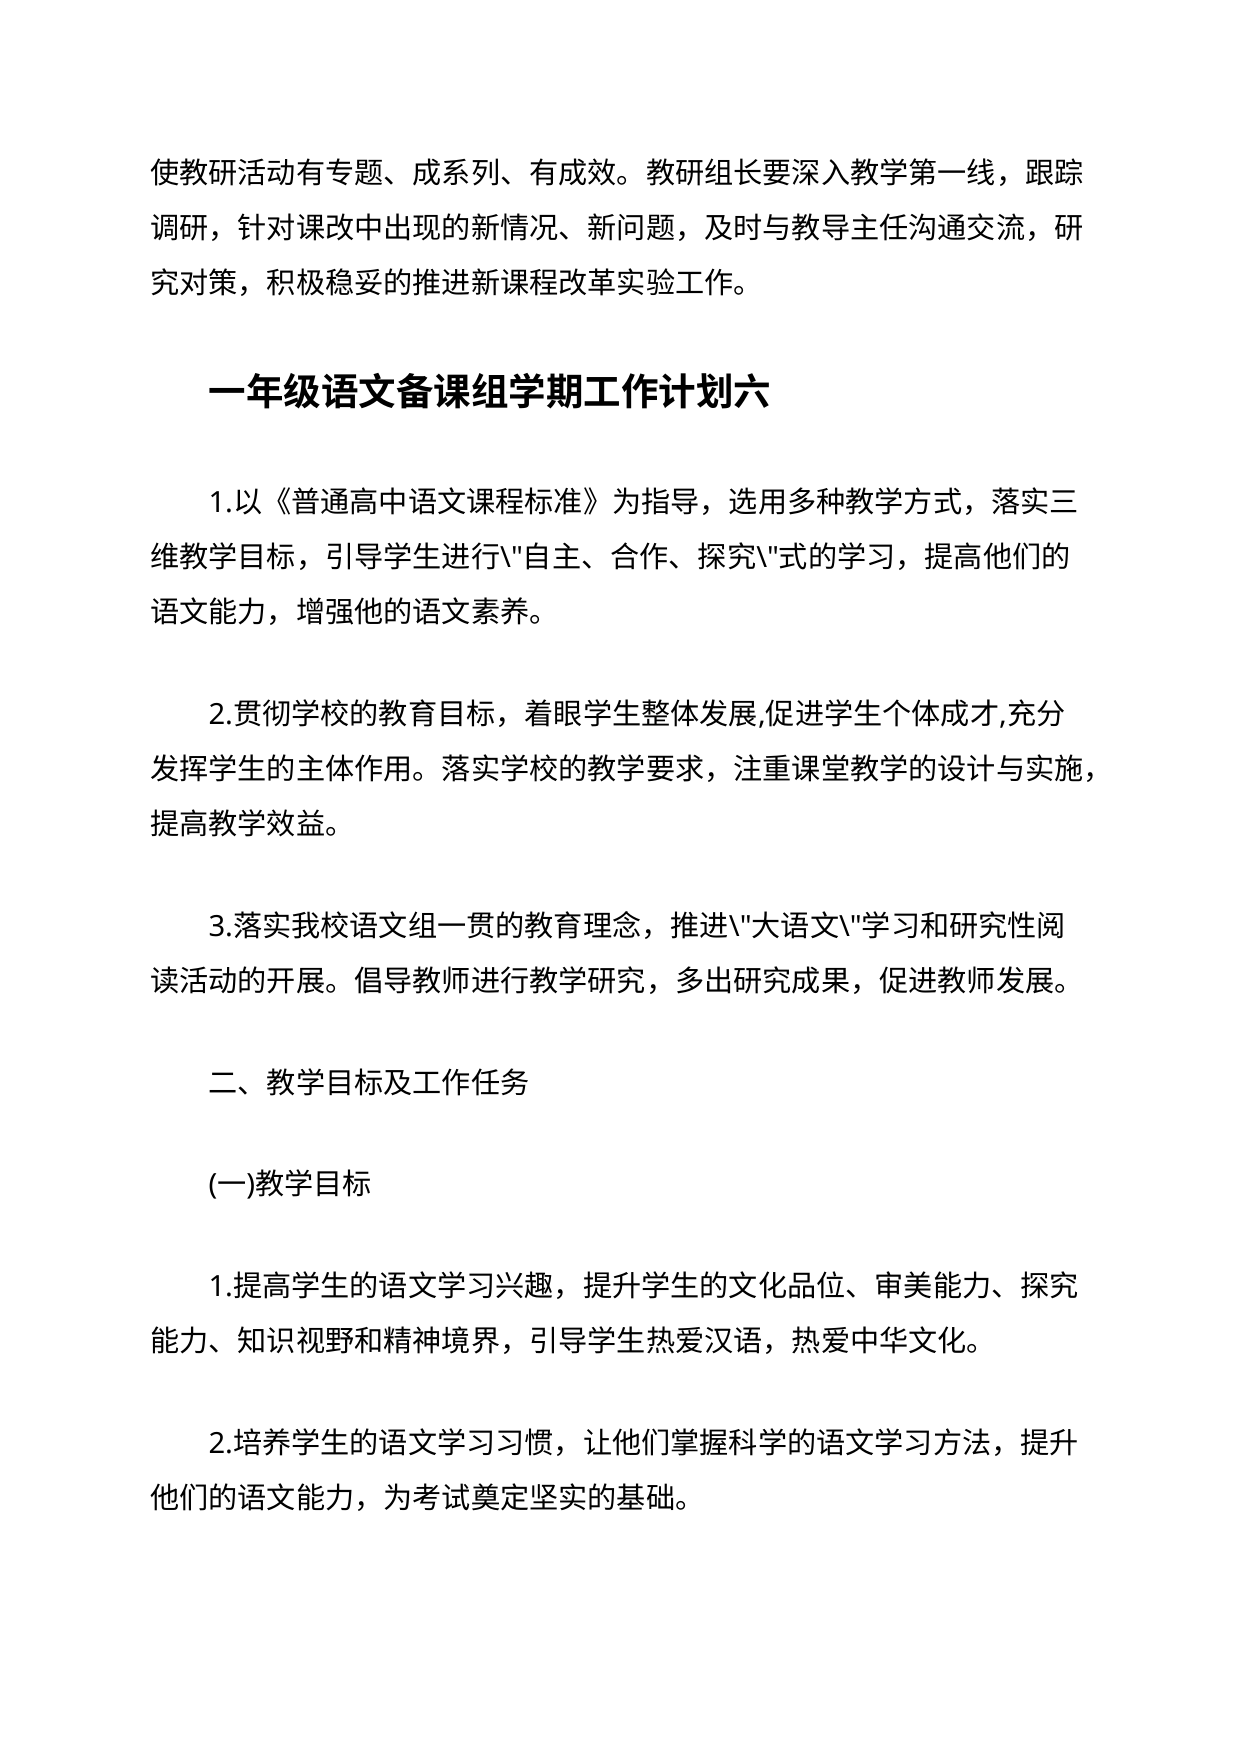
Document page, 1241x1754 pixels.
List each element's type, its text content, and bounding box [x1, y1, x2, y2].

text 2.培养学生的语文学习习惯，让他们掌握科学的语文学习方法，提升他们的语文能力，为考试奠定坚实的基础。 [150, 1420, 1090, 1517]
text 1.以《普通高中语文课程标准》为指导，选用多种教学方式，落实三维教学目标，引导学生进行\"自主、合作、探究\"式的学习，提高他们的语文能力，增强他的语文素养。 [150, 479, 1090, 631]
text 1.提高学生的语文学习兴趣，提升学生的文化品位、审美能力、探究能力、知识视野和精神境界，引导学生热爱汉语，热爱中华文化。 [150, 1263, 1090, 1360]
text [150, 150, 1090, 302]
text 一年级语文备课组学期工作计划六 [150, 362, 1090, 416]
text 2.贯彻学校的教育目标，着眼学生整体发展,促进学生个体成才,充分发挥学生的主体作用。落实学校的教学要求，注重课堂教学的设计与实施，提高教学效益。 [150, 691, 1090, 843]
text (一)教学目标 [150, 1161, 1090, 1203]
text 二、教学目标及工作任务 [150, 1059, 1090, 1101]
text 3.落实我校语文组一贯的教育理念，推进\"大语文\"学习和研究性阅读活动的开展。倡导教师进行教学研究，多出研究成果，促进教师发展。 [150, 902, 1090, 1000]
